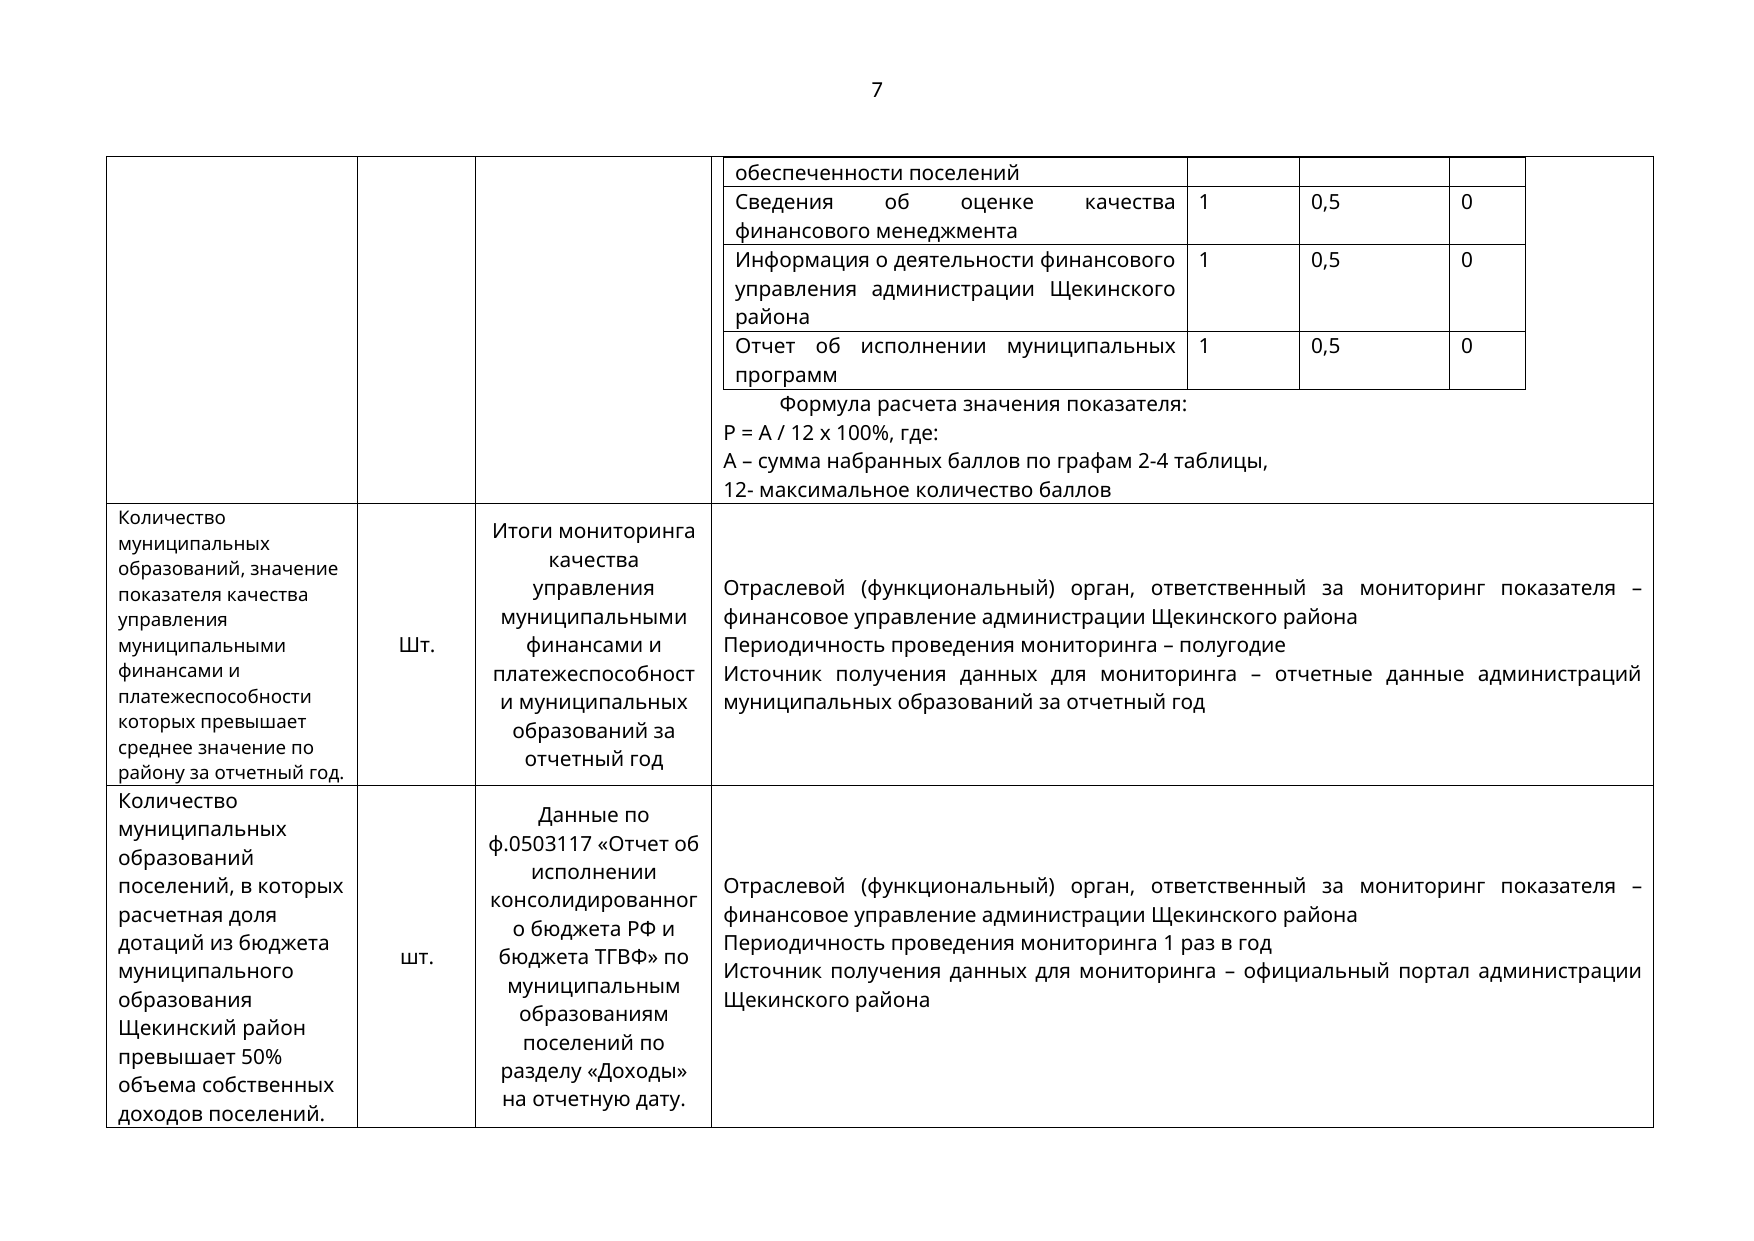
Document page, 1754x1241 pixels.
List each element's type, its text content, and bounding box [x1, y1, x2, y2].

table_cell % [358, 157, 475, 503]
table_cell Итоги мониторинга качества управления муниципальными финансами и платежеспособности муниципальных образований за отчетный год [476, 504, 711, 785]
table_cell Шт. [358, 504, 475, 785]
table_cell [476, 157, 711, 503]
table_cell Количество муниципальных образований поселений, в которых расчетная доля дотаций из бюджета муниципального образования Щекинский район превышает 50% объема собственных доходов поселений. [107, 786, 357, 1127]
table_cell Отраслевой (функциональный) орган, ответственный за мониторинг показателя – финансовое управление администрации Щекинского района Периодичность проведения мониторинга – полугодие Источник получения данных для мониторинга – отчетные данные администраций муниципальных образований за отчетный год [712, 504, 1653, 785]
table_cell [107, 157, 357, 503]
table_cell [476, 786, 711, 1127]
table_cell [712, 157, 1653, 503]
table_cell шт. [358, 786, 475, 1127]
table_cell Отраслевой (функциональный) орган, ответственный за мониторинг показателя – финансовое управление администрации Щекинского района Периодичность проведения мониторинга 1 раз в год Источник получения данных для мониторинга – официальный портал администрации Щекинского района [712, 786, 1653, 1127]
table_cell Количество муниципальных образований, значение показателя качества управления муниципальными финансами и платежеспособности которых превышает среднее значение по району за отчетный год. [107, 504, 357, 785]
